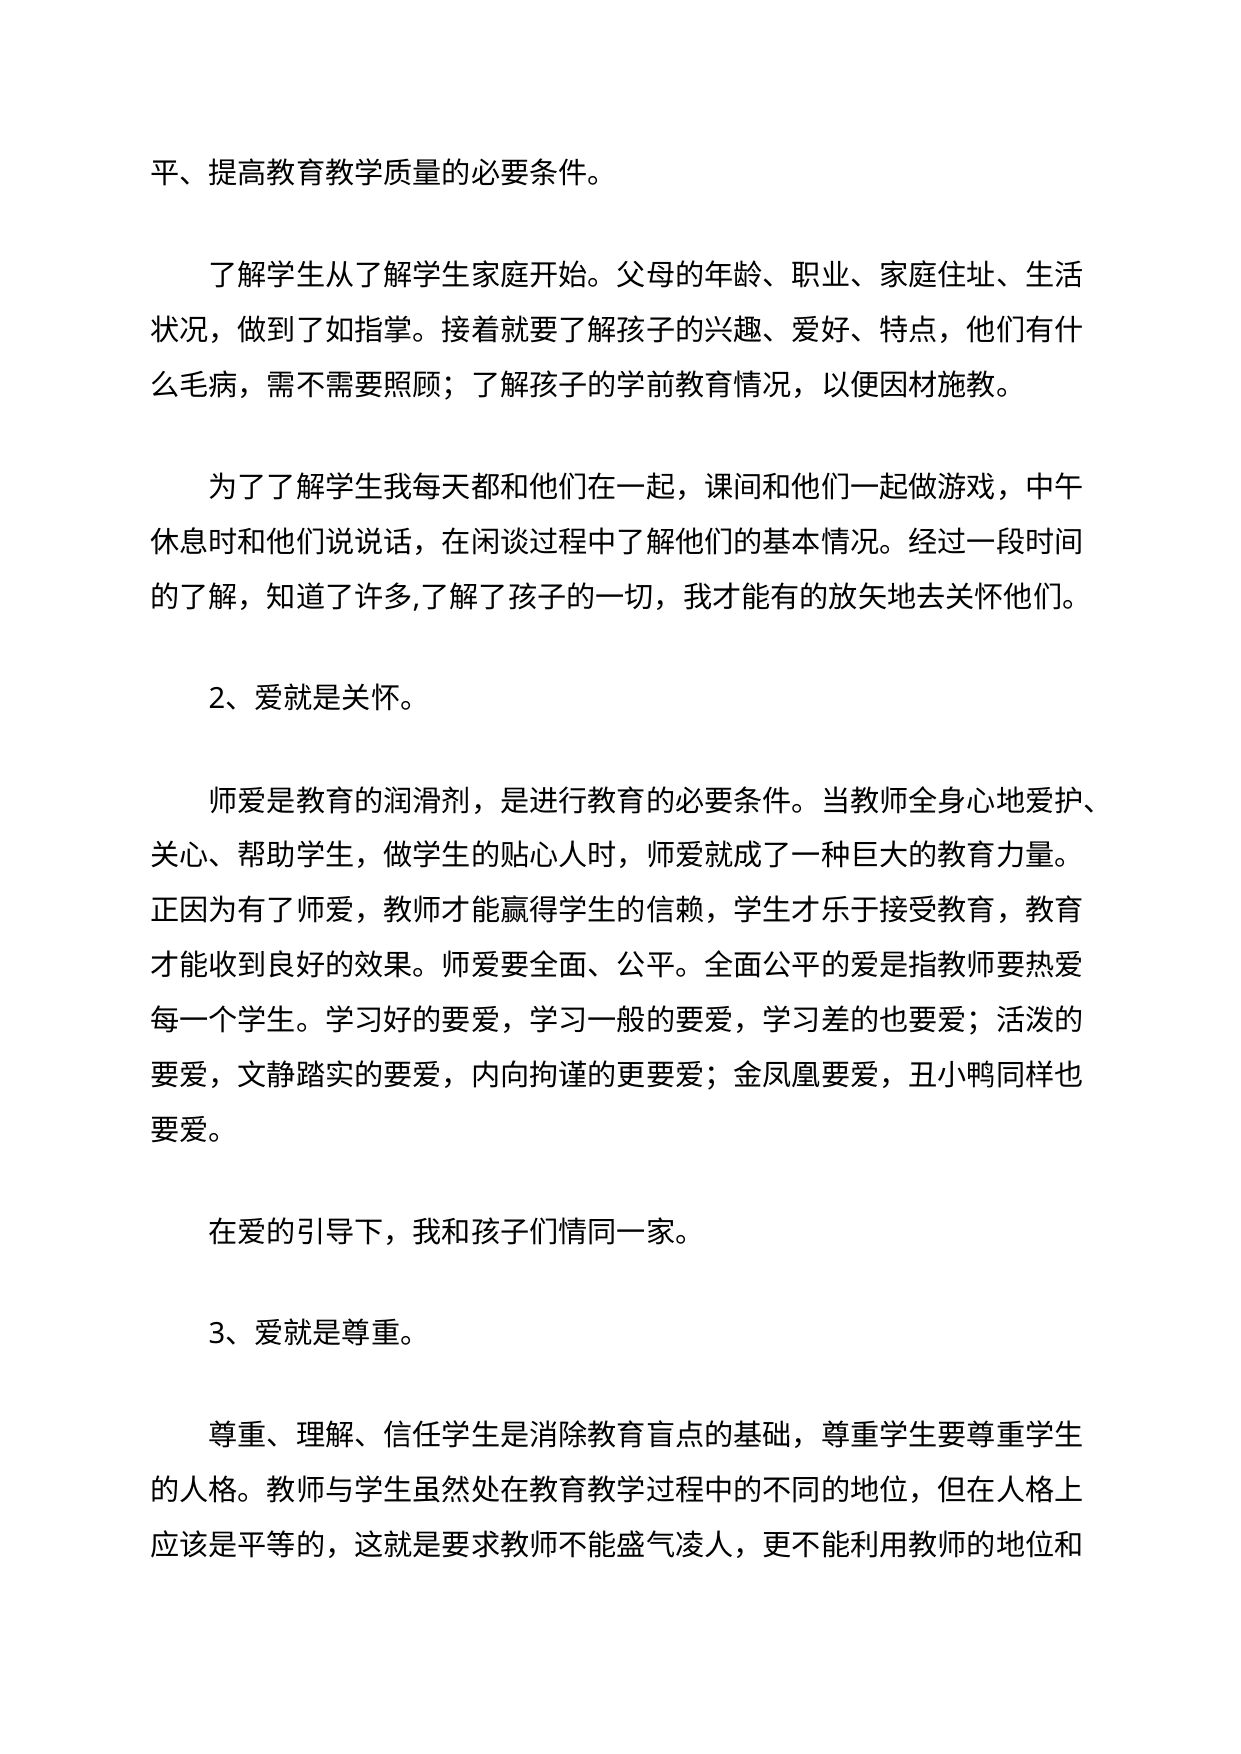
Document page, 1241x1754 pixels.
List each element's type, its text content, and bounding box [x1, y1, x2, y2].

text 2、爱就是关怀。 [150, 675, 1090, 717]
text 在爱的引导下，我和孩子们情同一家。 [150, 1208, 1090, 1251]
text 了解学生从了解学生家庭开始。父母的年龄、职业、家庭住址、生活状况，做到了如指掌。接着就要了解孩子的兴趣、爱好、特点，他们有什么毛病，需不需要照顾；了解孩子的学前教育情况，以便因材施教。 [150, 252, 1090, 404]
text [150, 1412, 1090, 1564]
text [150, 150, 1090, 192]
text 师爱是教育的润滑剂，是进行教育的必要条件。当教师全身心地爱护、关心、帮助学生，做学生的贴心人时，师爱就成了一种巨大的教育力量。正因为有了师爱，教师才能赢得学生的信赖，学生才乐于接受教育，教育才能收到良好的效果。师爱要全面、公平。全面公平的爱是指教师要热爱每一个学生。学习好的要爱，学习一般的要爱，学习差的也要爱；活泼的要爱，文静踏实的要爱，内向拘谨的更要爱；金凤凰要爱，丑小鸭同样也要爱。 [150, 777, 1090, 1149]
text 3、爱就是尊重。 [150, 1310, 1090, 1352]
text 为了了解学生我每天都和他们在一起，课间和他们一起做游戏，中午休息时和他们说说话，在闲谈过程中了解他们的基本情况。经过一段时间的了解，知道了许多,了解了孩子的一切，我才能有的放矢地去关怀他们。 [150, 463, 1090, 616]
